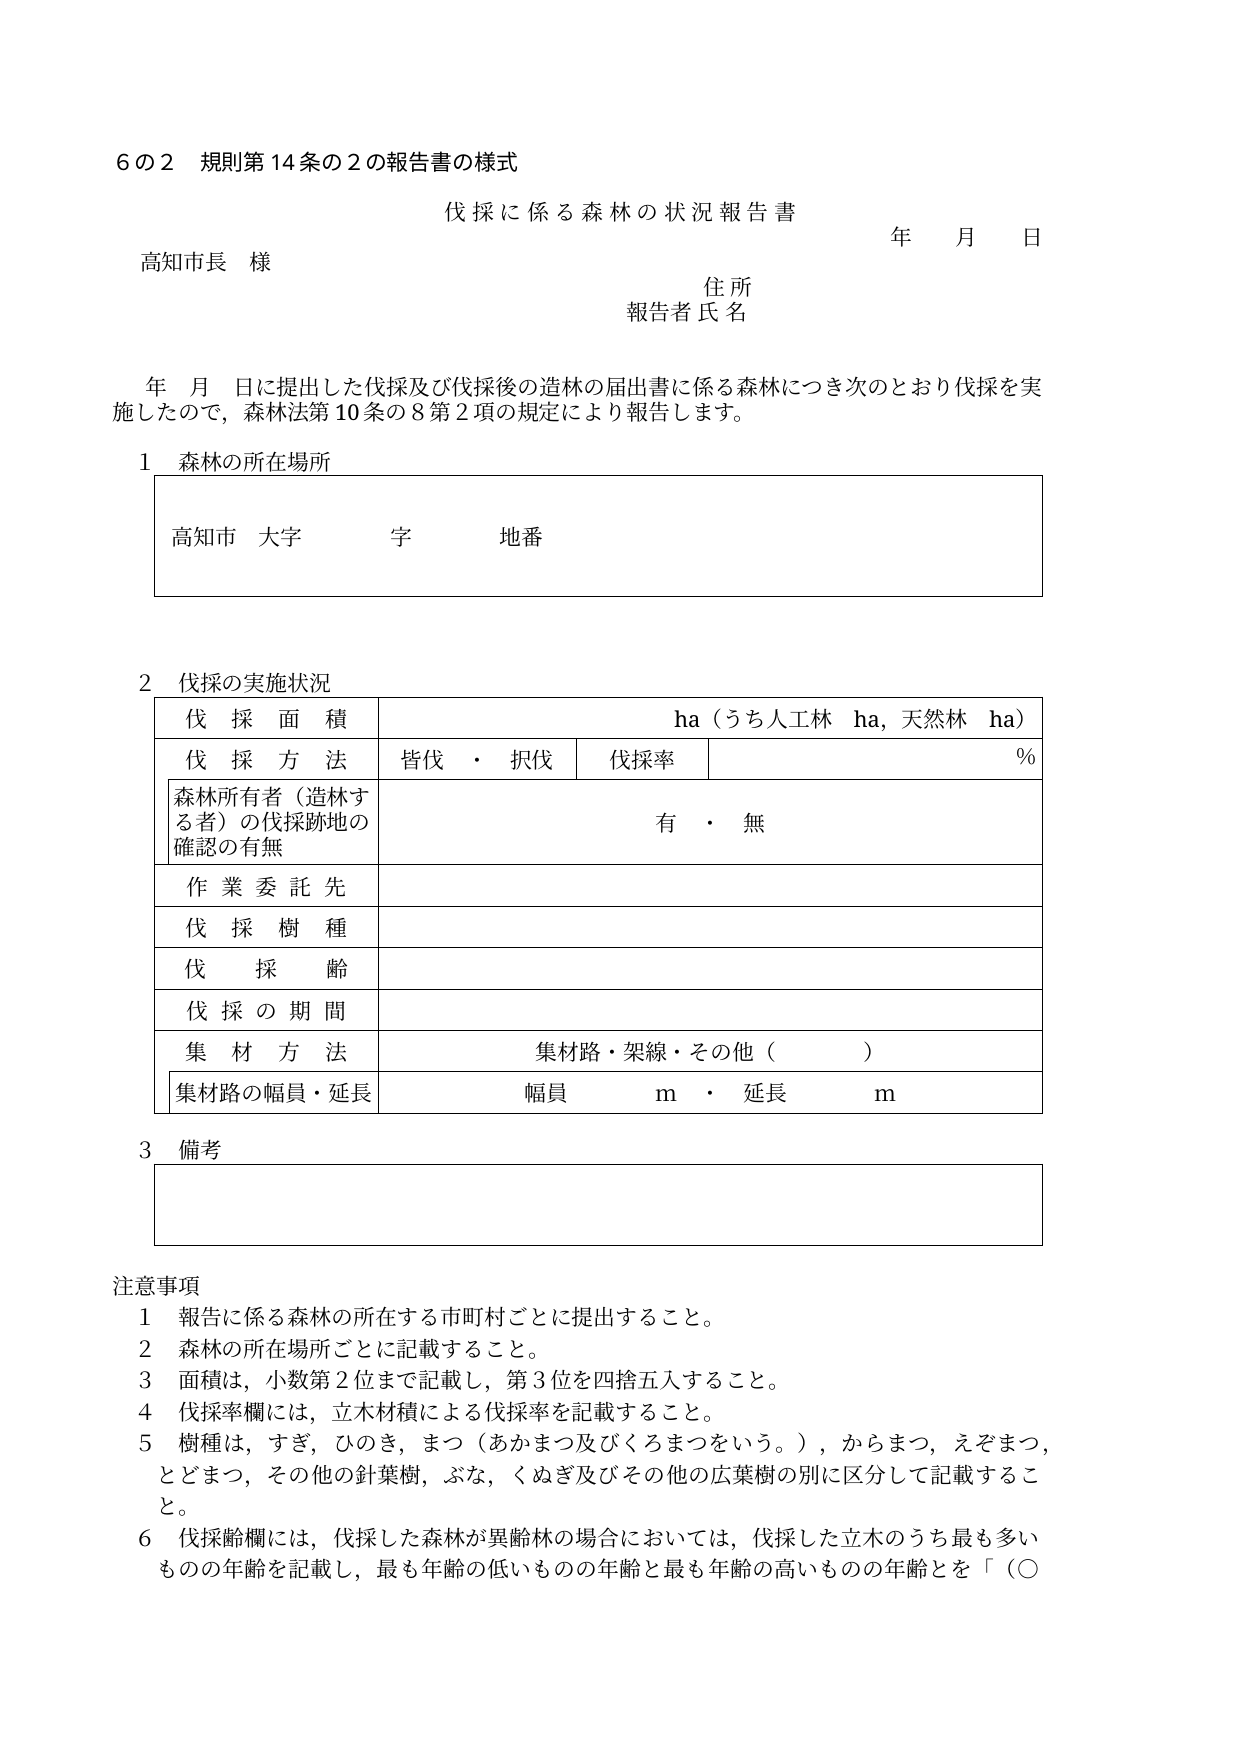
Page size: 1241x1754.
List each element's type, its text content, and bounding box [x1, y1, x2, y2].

text ３ 面積は，小数第２位まで記載し，第３位を四捨五入すること。 [134, 1363, 1043, 1395]
table_cell 幅員 ｍ ・ 延長 ｍ [379, 1072, 1042, 1112]
text ２ 伐採の実施状況 [112, 672, 1128, 697]
table_cell 有 ・ 無 [379, 780, 1042, 864]
table_cell [379, 948, 1042, 988]
table_header 伐採面積 [155, 698, 378, 738]
text 注意事項 [112, 1269, 1128, 1301]
table_cell [155, 779, 168, 864]
table_cell 皆伐 ・ 択伐 [379, 739, 576, 779]
text 年 月 日に提出した伐採及び伐採後の造林の届出書に係る森林につき次のとおり伐採を実施したので，森林法第10条の８第２項の規定により報告します。 [112, 375, 1043, 425]
text ３ 備考 [112, 1138, 1128, 1163]
text 報告者 氏 名 [112, 300, 1128, 325]
table_cell ％ [709, 739, 1042, 779]
table_cell 伐採の期間 [155, 990, 378, 1030]
text １ 森林の所在場所 [112, 450, 1128, 475]
text ５ 樹種は，すぎ，ひのき，まつ（あかまつ及びくろまつをいう。），からまつ，えぞまつ，とどまつ，その他の針葉樹，ぶな，くぬぎ及びその他の広葉樹の別に区分して記載すること。 [134, 1426, 1043, 1521]
text 住 所 [112, 275, 1128, 300]
table_cell 集材路・架線・その他（ ） [379, 1031, 1042, 1071]
text 高知市長 様 [112, 250, 1128, 275]
text ２ 森林の所在場所ごとに記載すること。 [134, 1332, 1043, 1363]
text 年 月 日 [112, 225, 1043, 250]
text 伐 採 に 係 る 森 林 の 状 況 報 告 書 [112, 200, 1128, 225]
table_cell 伐採樹種 [155, 907, 378, 947]
text ４ 伐採率欄には，立木材積による伐採率を記載すること。 [134, 1395, 1043, 1426]
table_header 高知市 大字 字 地番 [155, 476, 1042, 596]
table_cell 集材路の幅員・延長 [170, 1072, 378, 1112]
table_header ha（うち人工林 ha，天然林 ha） [379, 698, 1042, 738]
table_cell [379, 990, 1042, 1030]
text １ 報告に係る森林の所在する市町村ごとに提出すること。 [134, 1301, 1043, 1332]
table_cell 伐採方法 [155, 739, 378, 779]
table_cell 伐採齢 [155, 948, 378, 988]
table_cell 伐採率 [577, 739, 708, 779]
table_cell 集材方法 [155, 1031, 378, 1071]
table_cell [379, 865, 1042, 906]
table_cell [155, 1071, 169, 1112]
table_header [155, 1165, 1042, 1245]
table_cell 作業委託先 [155, 865, 378, 906]
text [134, 1521, 1043, 1584]
table_cell [379, 907, 1042, 947]
text ６の２ 規則第14条の２の報告書の様式 [112, 150, 1128, 175]
table_cell 森林所有者（造林する者）の伐採跡地の確認の有無 [169, 780, 378, 864]
